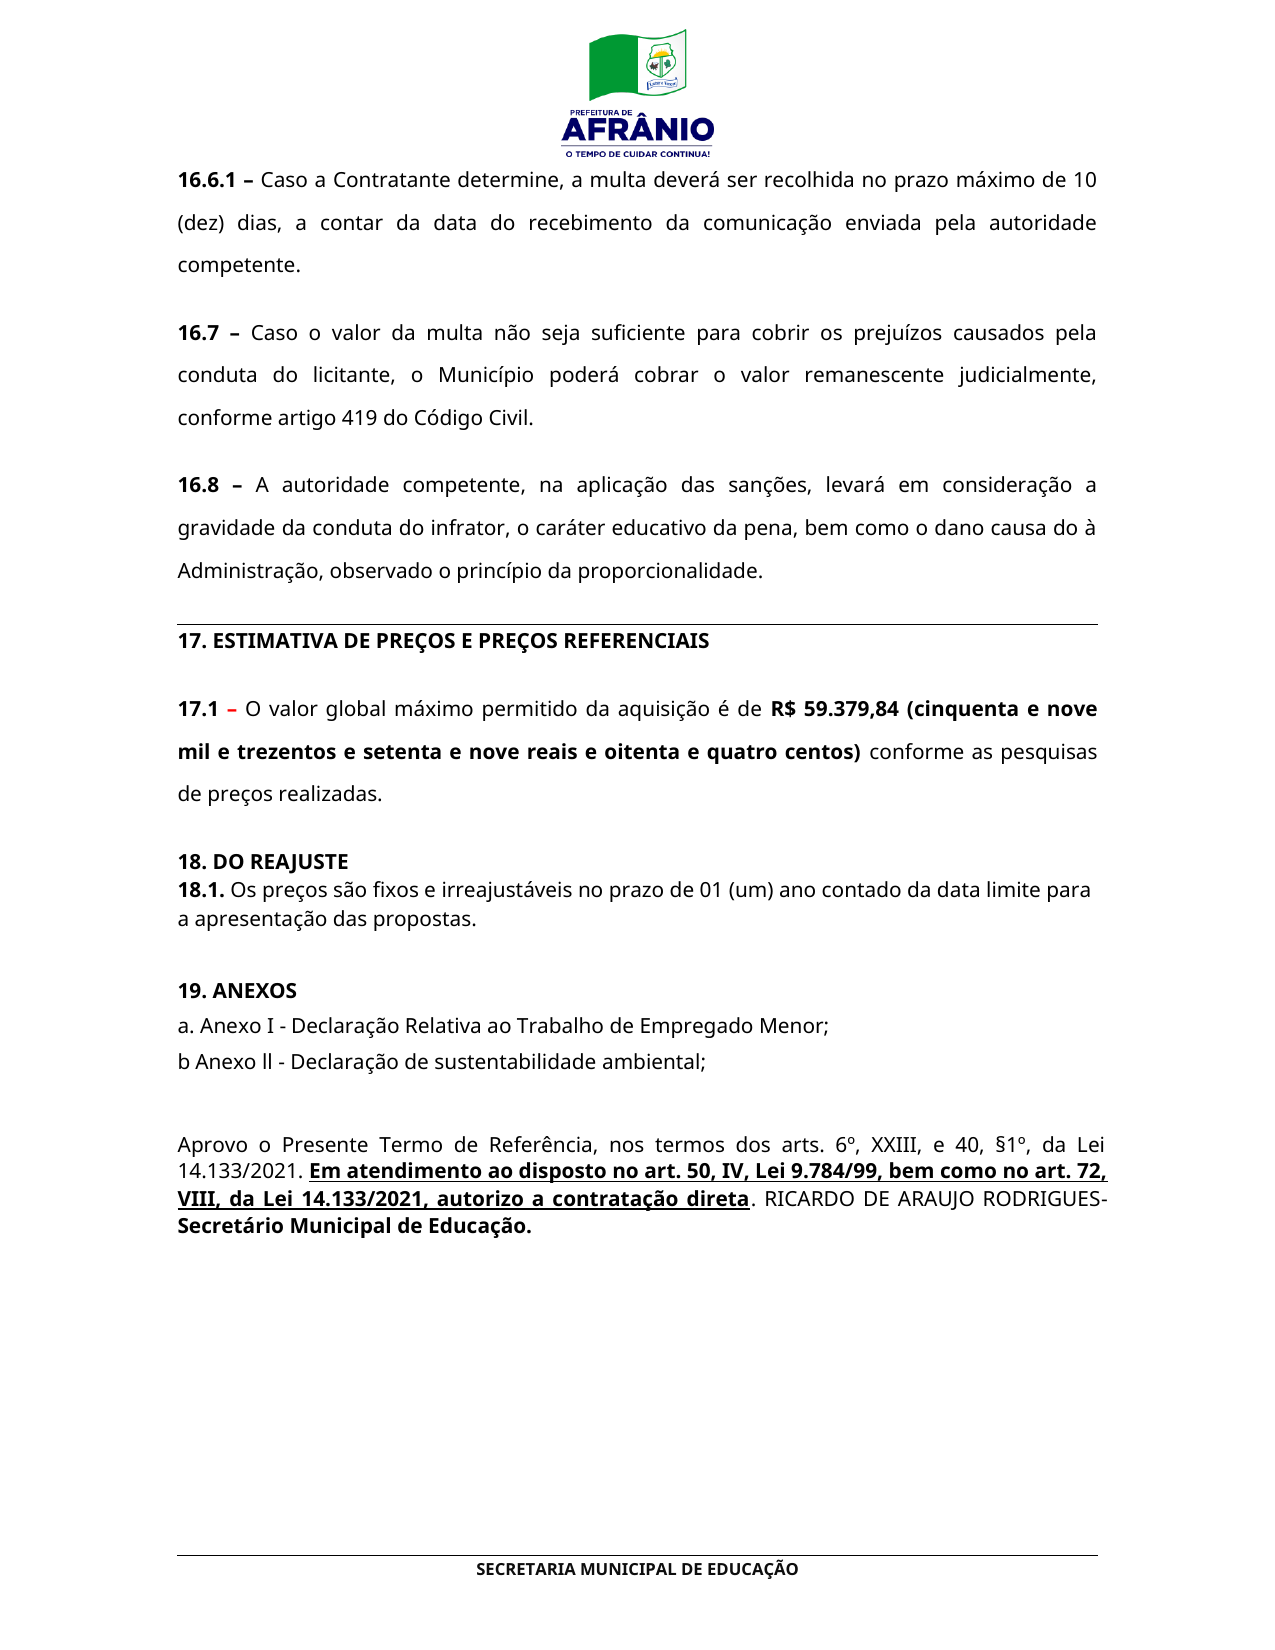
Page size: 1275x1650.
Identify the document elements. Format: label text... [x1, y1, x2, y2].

list b Anexo ll - Declaração de sustentabilidade ambiental; [177, 1047, 1107, 1076]
text 17.1 – O valor global máximo permitido da aquisição é de R$ 59.379,84 (cinquenta e nove mil e trezentos e setenta e nove reais e oitenta e quatro centos) conforme as pesquisas de preços realizadas. [177, 694, 1098, 808]
subtitle 19. ANEXOS [177, 976, 1107, 1004]
text Aprovo o Presente Termo de Referência, nos termos dos arts. 6º, XXIII, e 40, §1º, da Lei 14.133/2021. Em atendimento ao disposto no art. 50, IV, Lei 9.784/99, bem como no art. 72, VIII, da Lei 14.133/2021, autorizo a contratação direta. RICARDO DE ARAUJO RODRIGUES- Secretário Municipal de Educação. [177, 1130, 1107, 1240]
picture [561, 29, 714, 157]
text a. Anexo I - Declaração Relativa ao Trabalho de Empregado Menor; [177, 1012, 1107, 1040]
text 16.8 – A autoridade competente, na aplicação das sanções, levará em consideração a gravidade da conduta do infrator, o caráter educativo da pena, bem como o dano causa do à Administração, observado o princípio da proporcionalidade. [177, 471, 1098, 584]
subtitle 18. DO REAJUSTE [177, 847, 1107, 875]
text 16.7 – Caso o valor da multa não seja suficiente para cobrir os prejuízos causados pela conduta do licitante, o Município poderá cobrar o valor remanescente judicialmente, conforme artigo 419 do Código Civil. [177, 318, 1098, 431]
text 17. ESTIMATIVA DE PREÇOS E PREÇOS REFERENCIAIS [177, 625, 1098, 655]
text 18.1. Os preços são fixos e irreajustáveis no prazo de 01 (um) ano contado da data limite para a apresentação das propostas. [177, 875, 1098, 932]
text 16.6.1 – Caso a Contratante determine, a multa deverá ser recolhida no prazo máximo de 10 (dez) dias, a contar da data do recebimento da comunicação enviada pela autoridade competente. [177, 165, 1098, 279]
